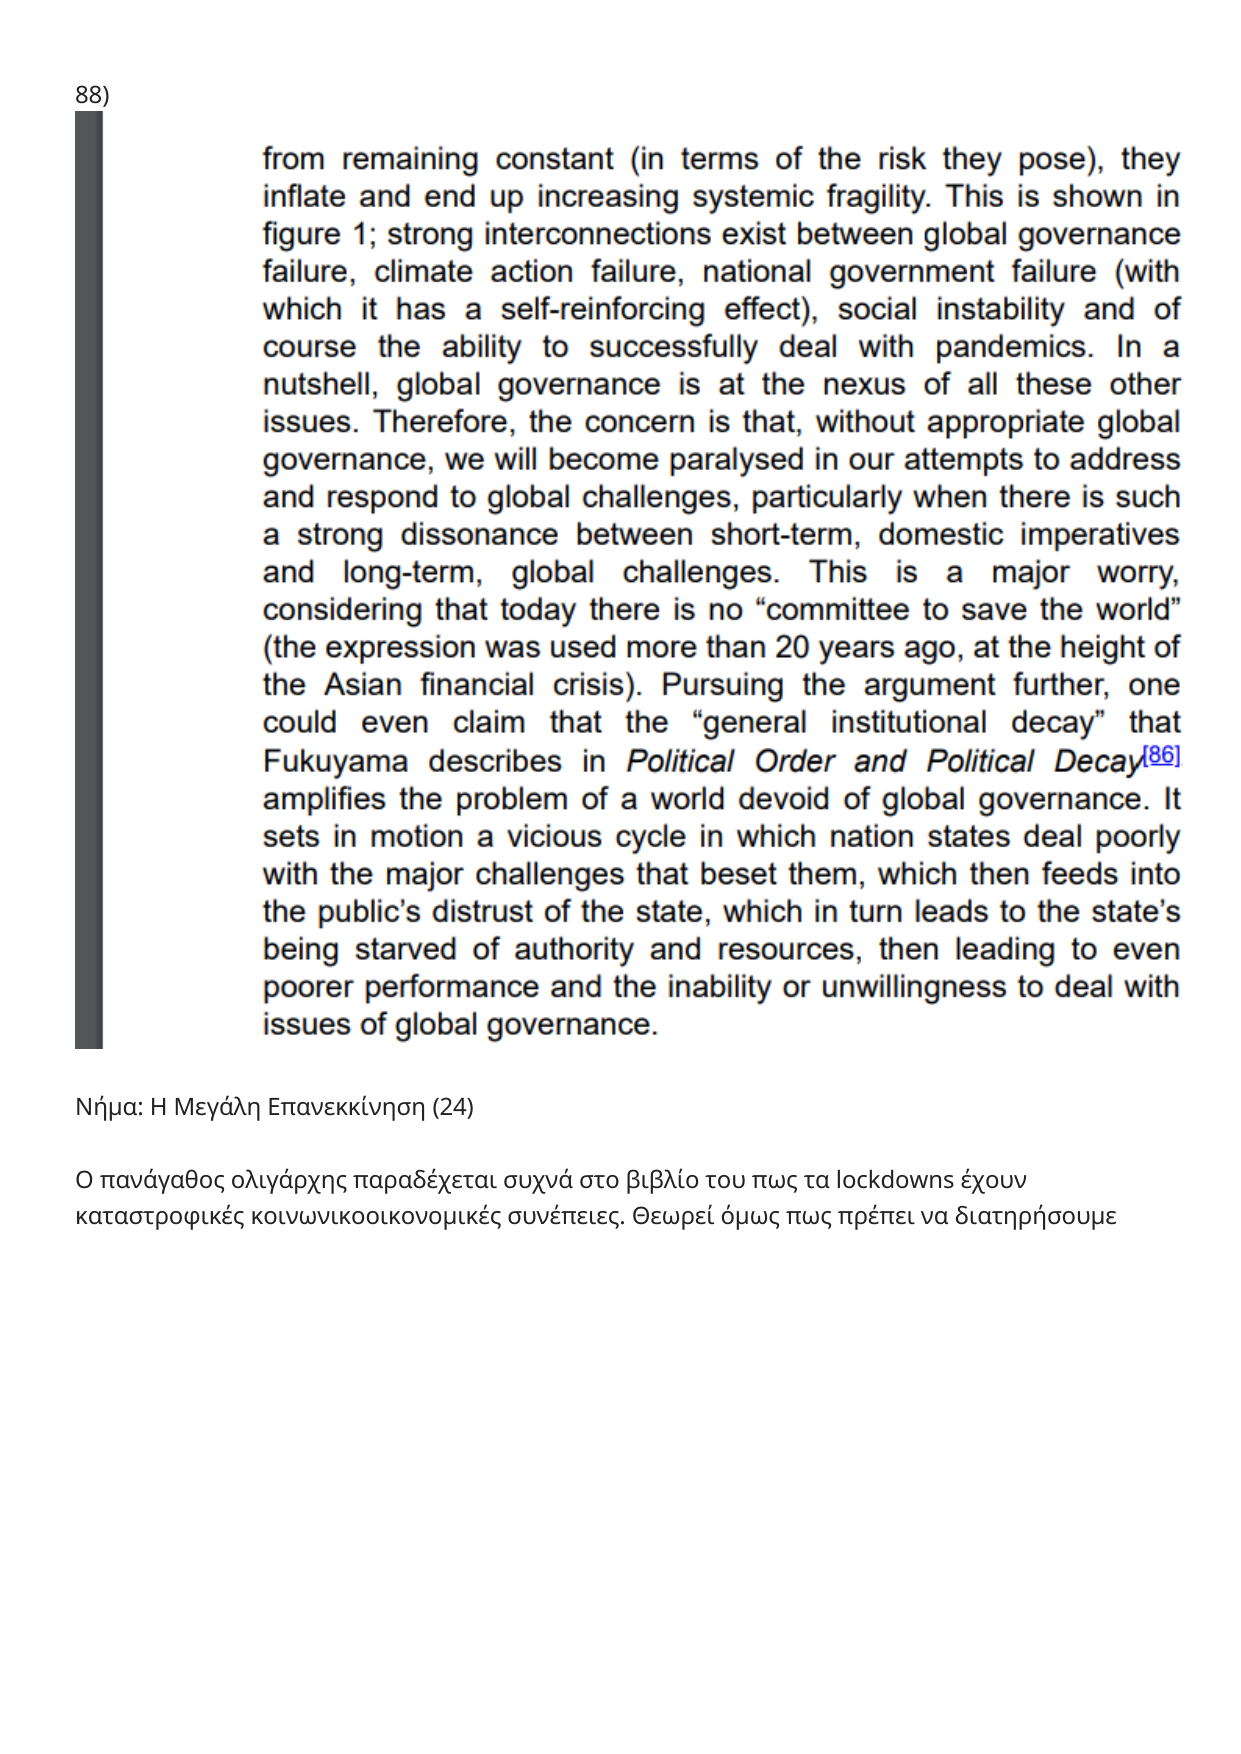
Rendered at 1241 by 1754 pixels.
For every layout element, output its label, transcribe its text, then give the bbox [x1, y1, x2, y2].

picture [75, 111, 1241, 1049]
text Νήμα: Η Μεγάλη Επανεκκίνηση (24) [75, 1086, 1165, 1122]
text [75, 1159, 1165, 1231]
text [75, 75, 1165, 111]
